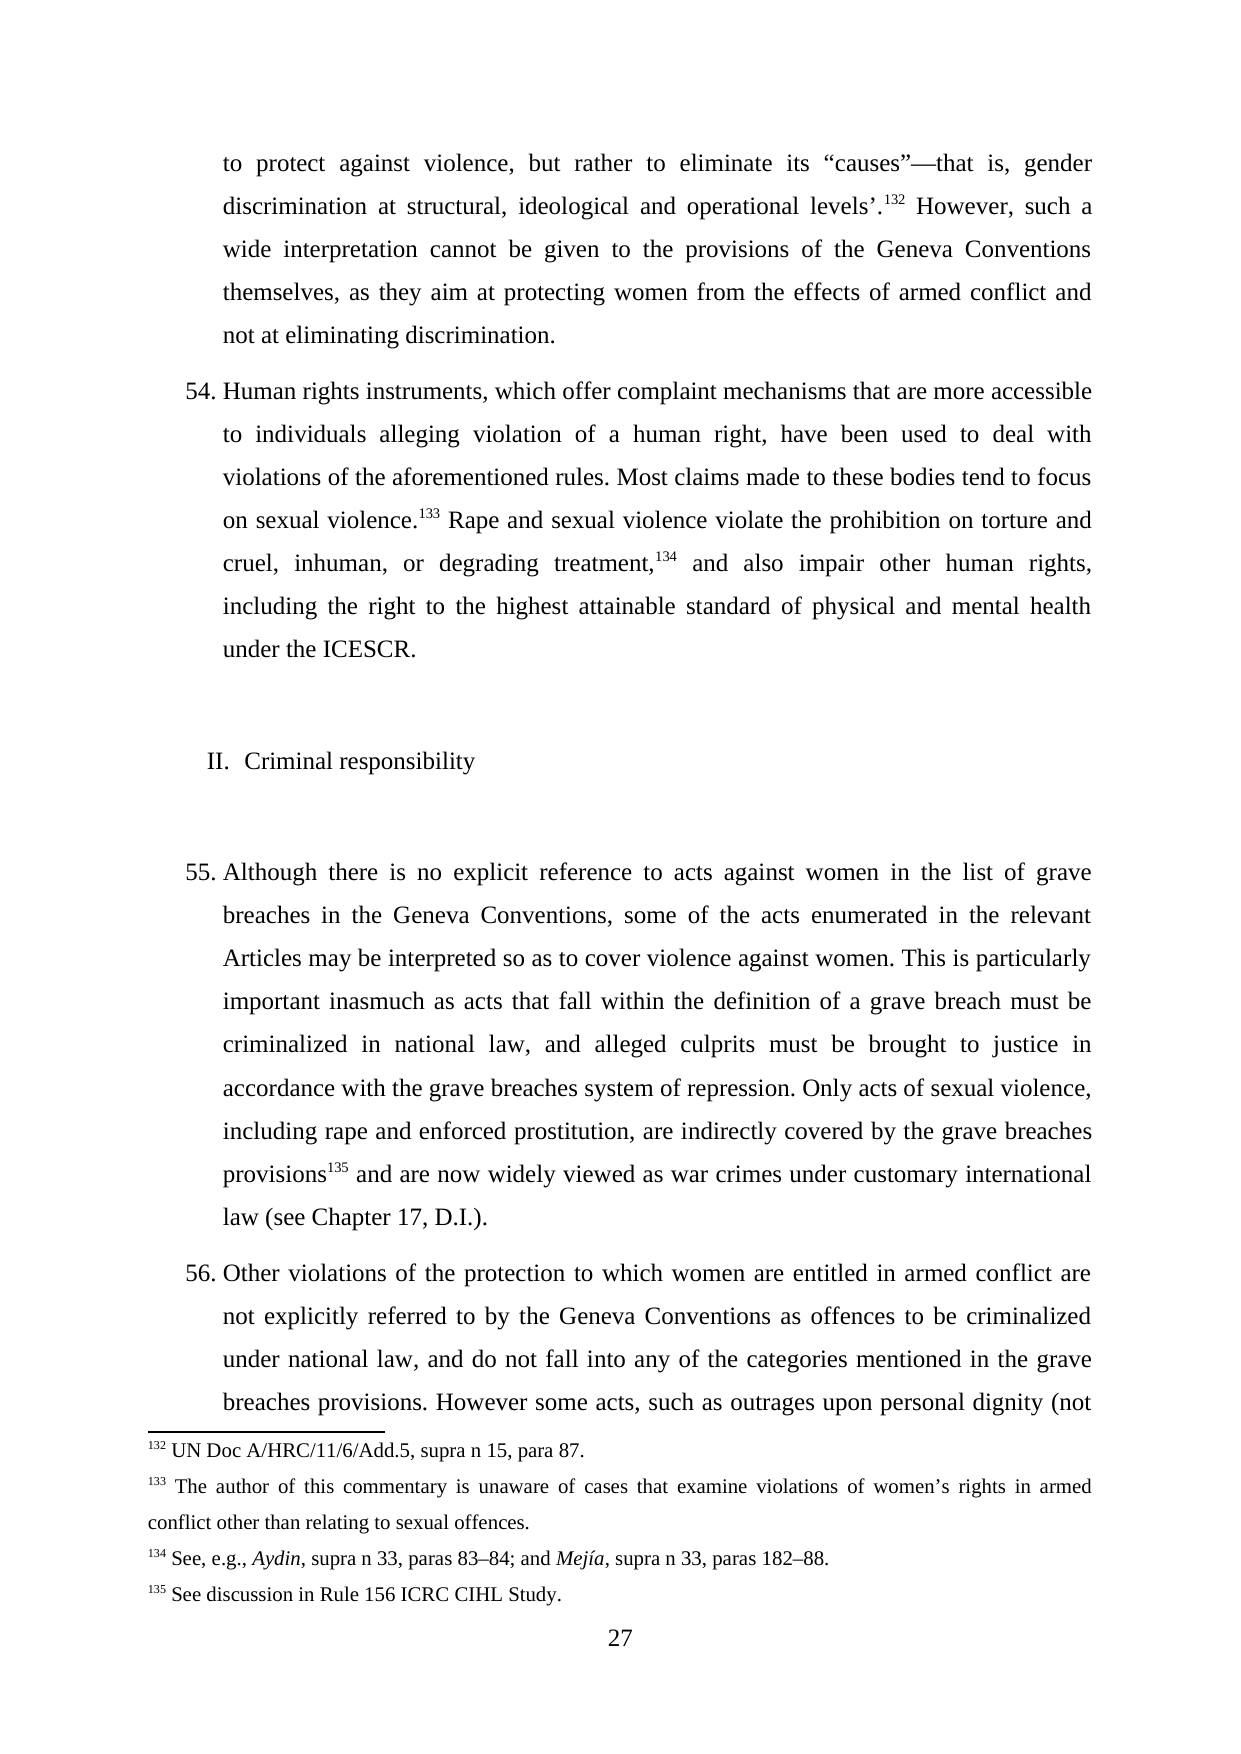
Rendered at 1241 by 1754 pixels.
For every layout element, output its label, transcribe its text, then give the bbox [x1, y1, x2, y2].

list Although there is no explicit reference to acts against women in the list of grave breaches in the Geneva Conventions, some of the acts enumerated in the relevant Articles may be interpreted so as to cover violence against women. This is particularly important inasmuch as acts that fall within the definition of a grave breach must be criminalized in national law, and alleged culprits must be brought to justice in accordance with the grave breaches system of repression. Only acts of sexual violence, including rape and enforced prostitution, are indirectly covered by the grave breaches provisions and are now widely viewed as war crimes under customary international law (see Chapter 17, D.I.). [185, 857, 1093, 1231]
list Further, under the principle of due diligence, states are obliged to train troops to abide by the Geneva Conventions, put domestic measures into place to investigate alleged violations of the Conventions, and provide redress for individuals. These obligations to prevent, investigate, protect, prosecute, redress, adequately punish, and compensate for wrongs committed by the state and its agents through the principle of due diligence, are of particular relevance to women as they obligate the state ‘not merely to protect against violence, but rather to eliminate its “causes”—that is, gender discrimination at structural, ideological and operational levels’. However, such a wide interpretation cannot be given to the provisions of the Geneva Conventions themselves, as they aim at protecting women from the effects of armed conflict and not at eliminating discrimination. [185, 148, 1093, 349]
list Human rights instruments, which offer complaint mechanisms that are more accessible to individuals alleging violation of a human right, have been used to deal with violations of the aforementioned rules. Most claims made to these bodies tend to focus on sexual violence. Rape and sexual violence violate the prohibition on torture and cruel, inhuman, or degrading treatment, and also impair other human rights, including the right to the highest attainable standard of physical and mental health under the ICESCR. [185, 376, 1093, 663]
subtitle Criminal responsibility [207, 746, 1093, 774]
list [185, 1258, 1093, 1416]
